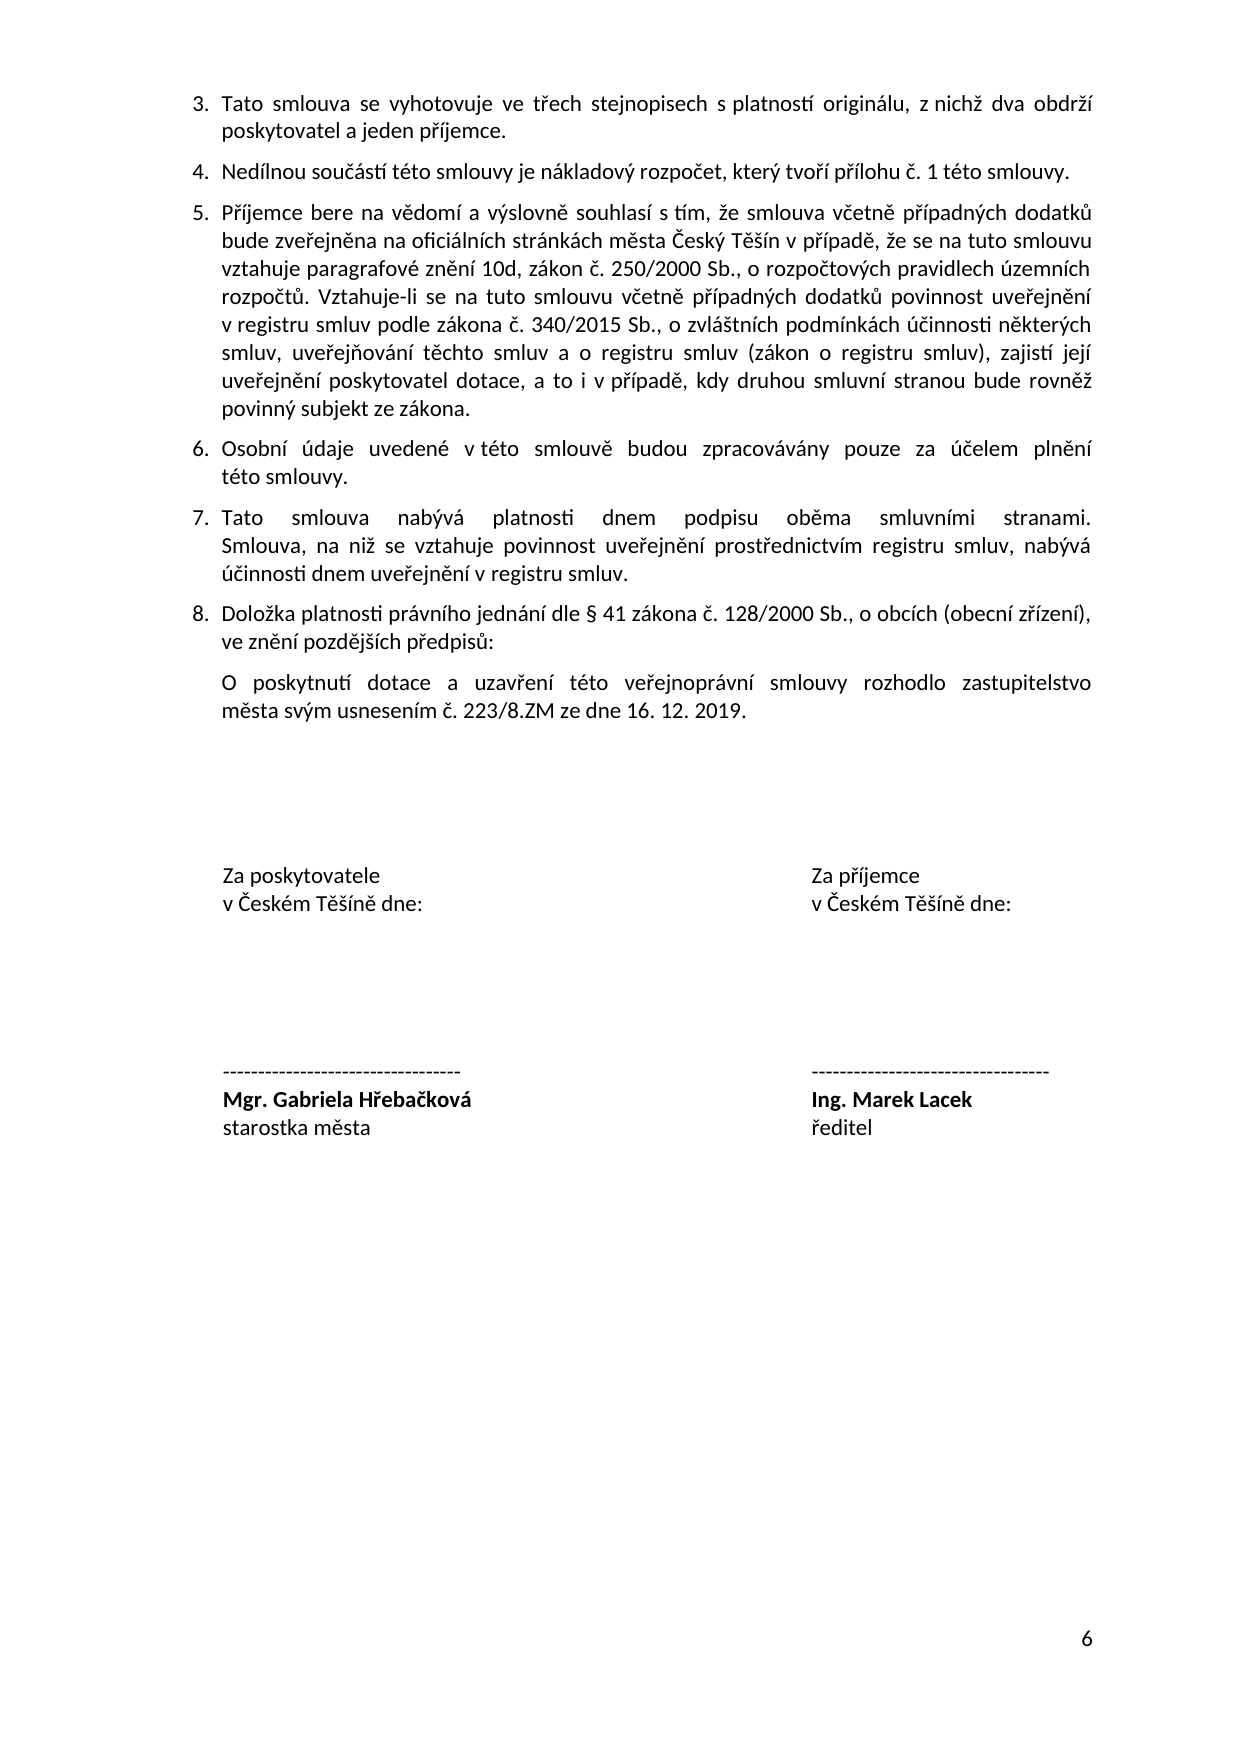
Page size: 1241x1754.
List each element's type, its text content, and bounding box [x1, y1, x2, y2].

list Doložka platnosti právního jednání dle § 41 zákona č. 128/2000 Sb., o obcích (obecní zřízení), ve znění pozdějších předpisů: [192, 599, 1093, 656]
text Mgr. Gabriela Hřebačková Ing. Marek Lacek [223, 1085, 1093, 1113]
list Příjemce bere na vědomí a výslovně souhlasí s tím, že smlouva včetně případných dodatků bude zveřejněna na oficiálních stránkách města Český Těšín v případě, že se na tuto smlouvu vztahuje paragrafové znění 10d, zákon č. 250/2000 Sb., o rozpočtových pravidlech územních rozpočtů. Vztahuje-li se na tuto smlouvu včetně případných dodatků povinnost uveřejnění v registru smluv podle zákona č. 340/2015 Sb., o zvláštních podmínkách účinnosti některých smluv, uveřejňování těchto smluv a o registru smluv (zákon o registru smluv), zajistí její uveřejnění poskytovatel dotace, a to i v případě, kdy druhou smluvní stranou bude rovněž povinný subjekt ze zákona. [192, 198, 1093, 422]
text O poskytnutí dotace a uzavření této veřejnoprávní smlouvy rozhodlo zastupitelstvo města svým usnesením č. 223/8.ZM ze dne 16. 12. 2019. [207, 668, 1093, 724]
list Osobní údaje uvedené v této smlouvě budou zpracovávány pouze za účelem plnění této smlouvy. [192, 434, 1093, 490]
list Nedílnou součástí této smlouvy je nákladový rozpočet, který tvoří přílohu č. 1 této smlouvy. [192, 157, 1093, 185]
text starostka města ředitel [223, 1113, 1093, 1169]
list Tato smlouva se vyhotovuje ve třech stejnopisech s platností originálu, z nichž dva obdrží poskytovatel a jeden příjemce. [192, 89, 1093, 145]
text ---------------------------------- ---------------------------------- [223, 1057, 1093, 1085]
list Tato smlouva nabývá platnosti dnem podpisu oběma smluvními stranami. Smlouva, na niž se vztahuje povinnost uveřejnění prostřednictvím registru smluv, nabývá účinnosti dnem uveřejnění v registru smluv. [192, 503, 1093, 587]
text v Českém Těšíně dne: v Českém Těšíně dne: [223, 889, 1093, 917]
text Za poskytovatele Za příjemce [223, 861, 1093, 889]
